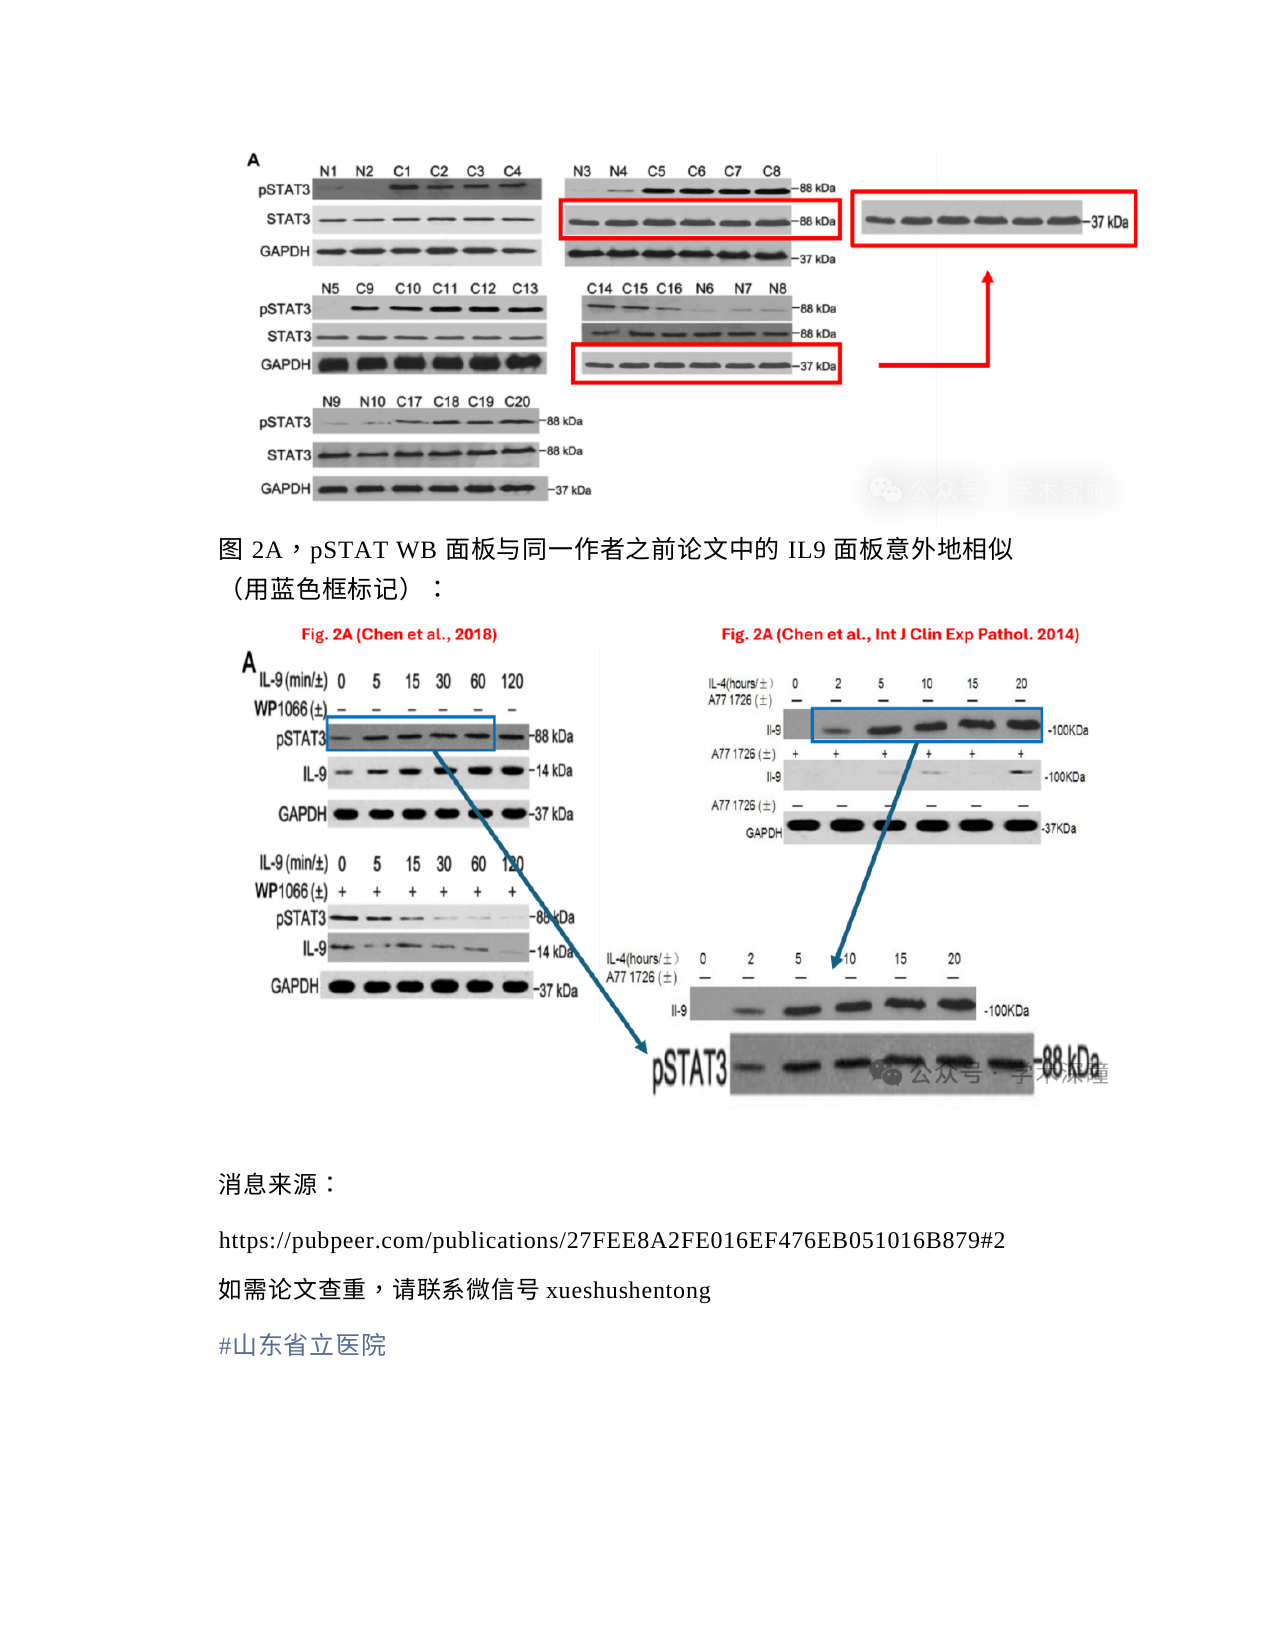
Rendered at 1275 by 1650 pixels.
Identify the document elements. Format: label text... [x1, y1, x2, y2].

text 图 2A，pSTAT WB 面板与同一作者之前论文中的 IL9 面板意外地相似（用蓝色框标记）： [219, 526, 1056, 606]
text 消息来源： [219, 1161, 1056, 1201]
picture [237, 150, 1138, 526]
text https://pubpeer.com/publications/27FEE8A2FE016EF476EB051016B879#2 [219, 1213, 1056, 1253]
text 如需论文查重，请联系微信号xueshushentong [219, 1266, 1056, 1306]
text #山东省立医院 [219, 1321, 1056, 1361]
picture [237, 618, 1138, 1109]
